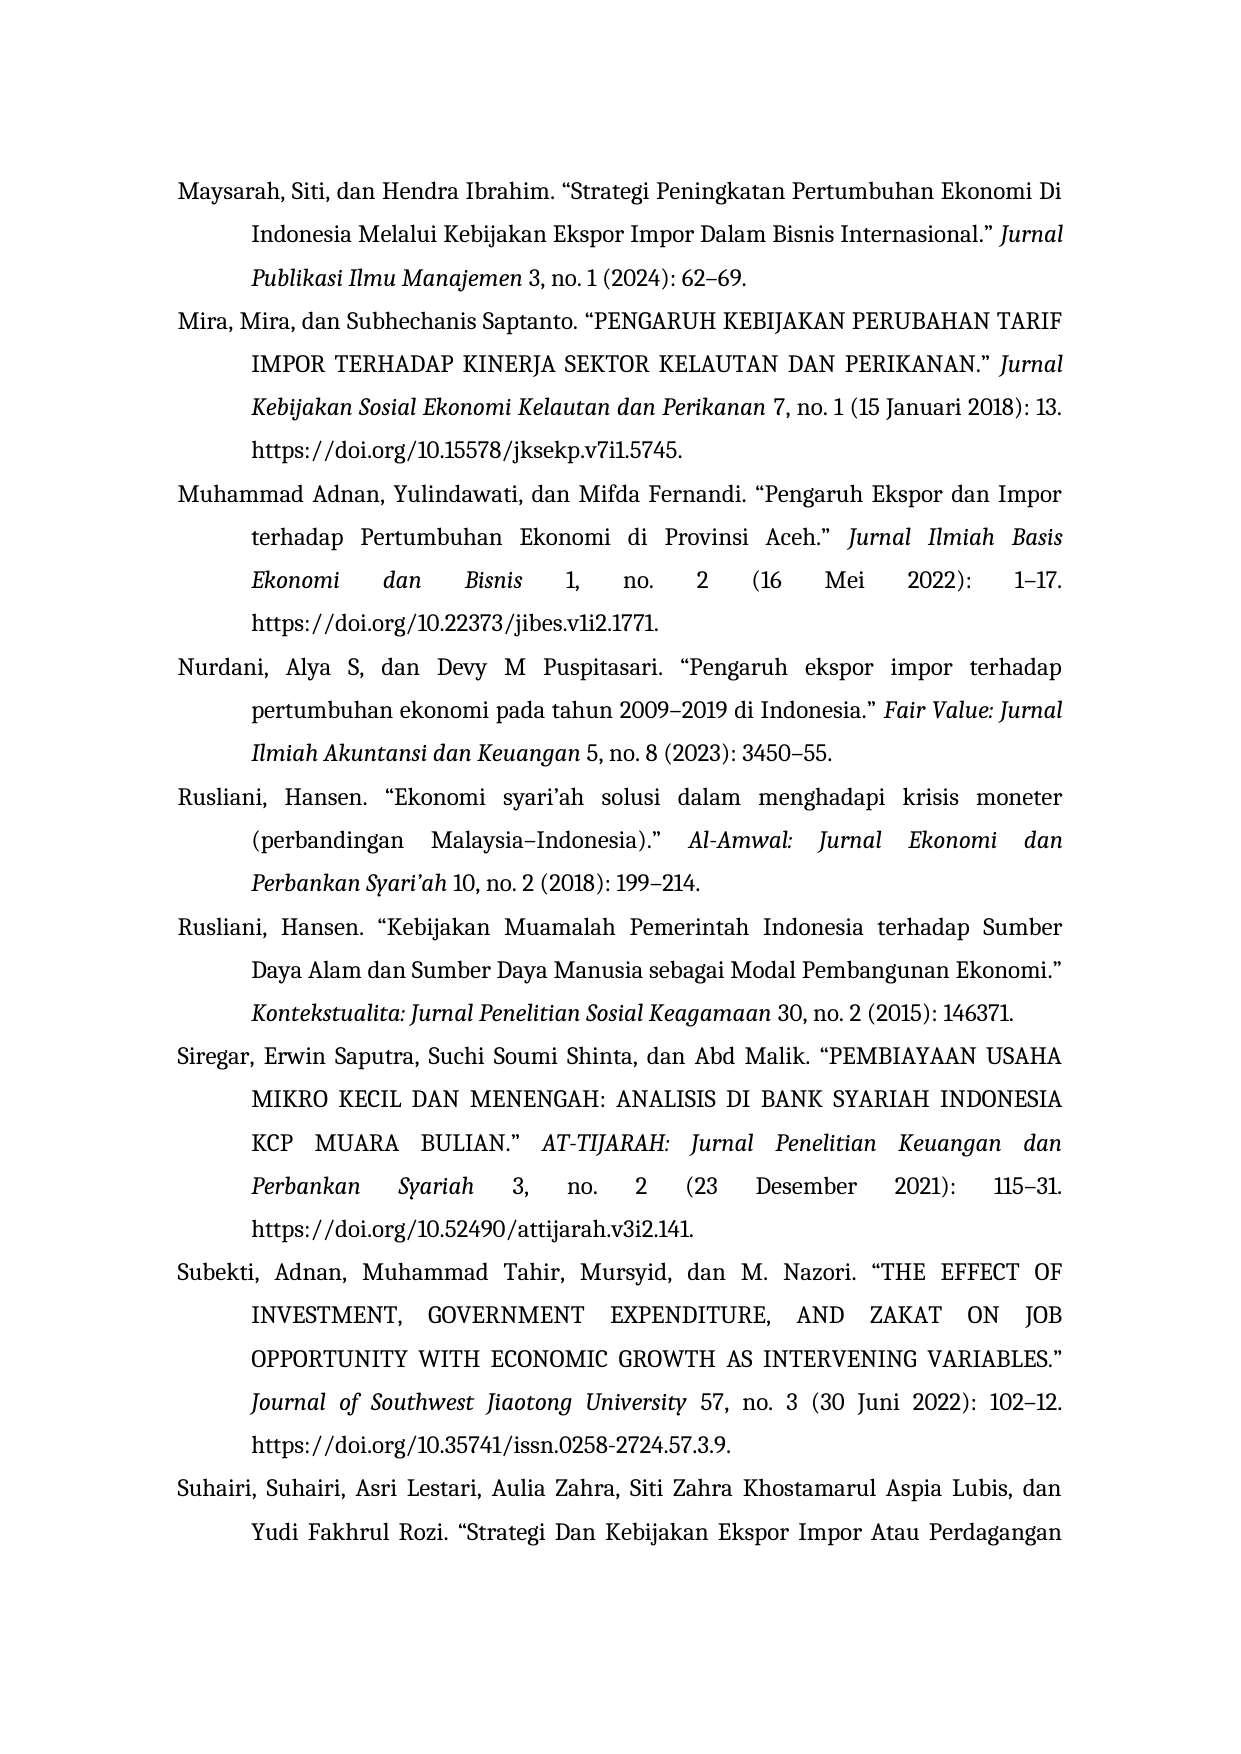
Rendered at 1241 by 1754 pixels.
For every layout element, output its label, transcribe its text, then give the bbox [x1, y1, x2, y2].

text Rusliani, Hansen. “Ekonomi syari’ah solusi dalam menghadapi krisis moneter (perbandingan Malaysia–Indonesia).” Al-Amwal: Jurnal Ekonomi dan Perbankan Syari’ah 10, no. 2 (2018): 199–214. [177, 783, 1063, 898]
text Maysarah, Siti, dan Hendra Ibrahim. “Strategi Peningkatan Pertumbuhan Ekonomi Di Indonesia Melalui Kebijakan Ekspor Impor Dalam Bisnis Internasional.” Jurnal Publikasi Ilmu Manajemen 3, no. 1 (2024): 62–69. [177, 177, 1063, 292]
text Rusliani, Hansen. “Kebijakan Muamalah Pemerintah Indonesia terhadap Sumber Daya Alam dan Sumber Daya Manusia sebagai Modal Pembangunan Ekonomi.” Kontekstualita: Jurnal Penelitian Sosial Keagamaan 30, no. 2 (2015): 146371. [177, 912, 1063, 1027]
text Muhammad Adnan, Yulindawati, dan Mifda Fernandi. “Pengaruh Ekspor dan Impor terhadap Pertumbuhan Ekonomi di Provinsi Aceh.” Jurnal Ilmiah Basis Ekonomi dan Bisnis 1, no. 2 (16 Mei 2022): 1–17. https://doi.org/10.22373/jibes.v1i2.1771. [177, 480, 1063, 638]
text Subekti, Adnan, Muhammad Tahir, Mursyid, dan M. Nazori. “THE EFFECT OF INVESTMENT, GOVERNMENT EXPENDITURE, AND ZAKAT ON JOB OPPORTUNITY WITH ECONOMIC GROWTH AS INTERVENING VARIABLES.” Journal of Southwest Jiaotong University 57, no. 3 (30 Juni 2022): 102–12. https://doi.org/10.35741/issn.0258-2724.57.3.9. [177, 1258, 1063, 1459]
text Nurdani, Alya S, dan Devy M Puspitasari. “Pengaruh ekspor impor terhadap pertumbuhan ekonomi pada tahun 2009–2019 di Indonesia.” Fair Value: Jurnal Ilmiah Akuntansi dan Keuangan 5, no. 8 (2023): 3450–55. [177, 653, 1063, 768]
text Mira, Mira, dan Subhechanis Saptanto. “PENGARUH KEBIJAKAN PERUBAHAN TARIF IMPOR TERHADAP KINERJA SEKTOR KELAUTAN DAN PERIKANAN.” Jurnal Kebijakan Sosial Ekonomi Kelautan dan Perikanan 7, no. 1 (15 Januari 2018): 13. https://doi.org/10.15578/jksekp.v7i1.5745. [177, 307, 1063, 465]
text Siregar, Erwin Saputra, Suchi Soumi Shinta, dan Abd Malik. “PEMBIAYAAN USAHA MIKRO KECIL DAN MENENGAH: ANALISIS DI BANK SYARIAH INDONESIA KCP MUARA BULIAN.” AT-TIJARAH: Jurnal Penelitian Keuangan dan Perbankan Syariah 3, no. 2 (23 Desember 2021): 115–31. https://doi.org/10.52490/attijarah.v3i2.141. [177, 1042, 1063, 1243]
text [177, 1474, 1063, 1546]
